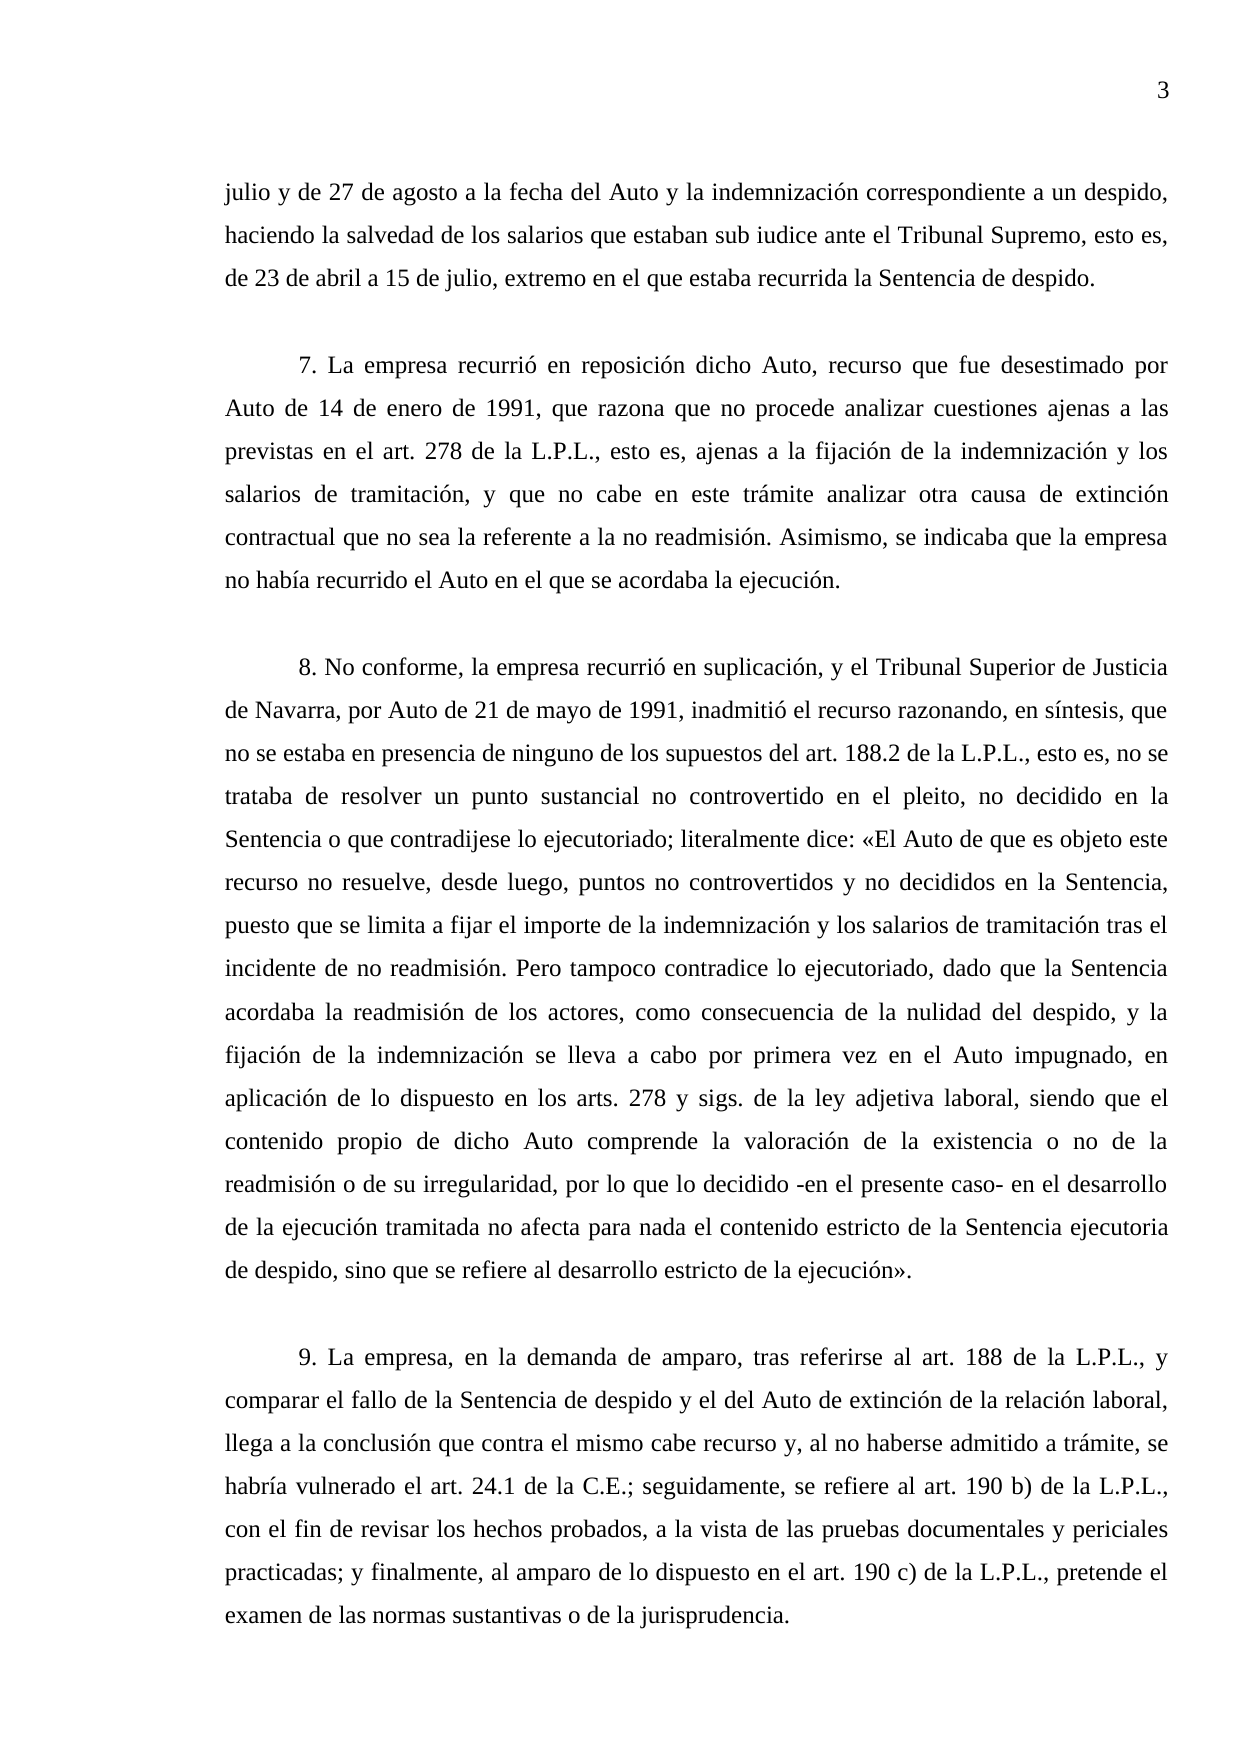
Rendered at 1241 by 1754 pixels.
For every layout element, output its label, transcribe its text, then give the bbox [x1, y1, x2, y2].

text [224, 177, 1169, 292]
text 7. La empresa recurrió en reposición dicho Auto, recurso que fue desestimado por Auto de 14 de enero de 1991, que razona que no procede analizar cuestiones ajenas a las previstas en el art. 278 de la L.P.L., esto es, ajenas a la fijación de la indemnización y los salarios de tramitación, y que no cabe en este trámite analizar otra causa de extinción contractual que no sea la referente a la no readmisión. Asimismo, se indicaba que la empresa no había recurrido el Auto en el que se acordaba la ejecución. [224, 350, 1169, 594]
text 9. La empresa, en la demanda de amparo, tras referirse al art. 188 de la L.P.L., y comparar el fallo de la Sentencia de despido y el del Auto de extinción de la relación laboral, llega a la conclusión que contra el mismo cabe recurso y, al no haberse admitido a trámite, se habría vulnerado el art. 24.1 de la C.E.; seguidamente, se refiere al art. 190 b) de la L.P.L., con el fin de revisar los hechos probados, a la vista de las pruebas documentales y periciales practicadas; y finalmente, al amparo de lo dispuesto en el art. 190 c) de la L.P.L., pretende el examen de las normas sustantivas o de la jurisprudencia. [224, 1342, 1169, 1629]
text 8. No conforme, la empresa recurrió en suplicación, y el Tribunal Superior de Justicia de Navarra, por Auto de 21 de mayo de 1991, inadmitió el recurso razonando, en síntesis, que no se estaba en presencia de ninguno de los supuestos del art. 188.2 de la L.P.L., esto es, no se trataba de resolver un punto sustancial no controvertido en el pleito, no decidido en la Sentencia o que contradijese lo ejecutoriado; literalmente dice: «El Auto de que es objeto este recurso no resuelve, desde luego, puntos no controvertidos y no decididos en la Sentencia, puesto que se limita a fijar el importe de la indemnización y los salarios de tramitación tras el incidente de no readmisión. Pero tampoco contradice lo ejecutoriado, dado que la Sentencia acordaba la readmisión de los actores, como consecuencia de la nulidad del despido, y la fijación de la indemnización se lleva a cabo por primera vez en el Auto impugnado, en aplicación de lo dispuesto en los arts. 278 y sigs. de la ley adjetiva laboral, siendo que el contenido propio de dicho Auto comprende la valoración de la existencia o no de la readmisión o de su irregularidad, por lo que lo decidido -en el presente caso- en el desarrollo de la ejecución tramitada no afecta para nada el contenido estricto de la Sentencia ejecutoria de despido, sino que se refiere al desarrollo estricto de la ejecución». [224, 652, 1169, 1284]
